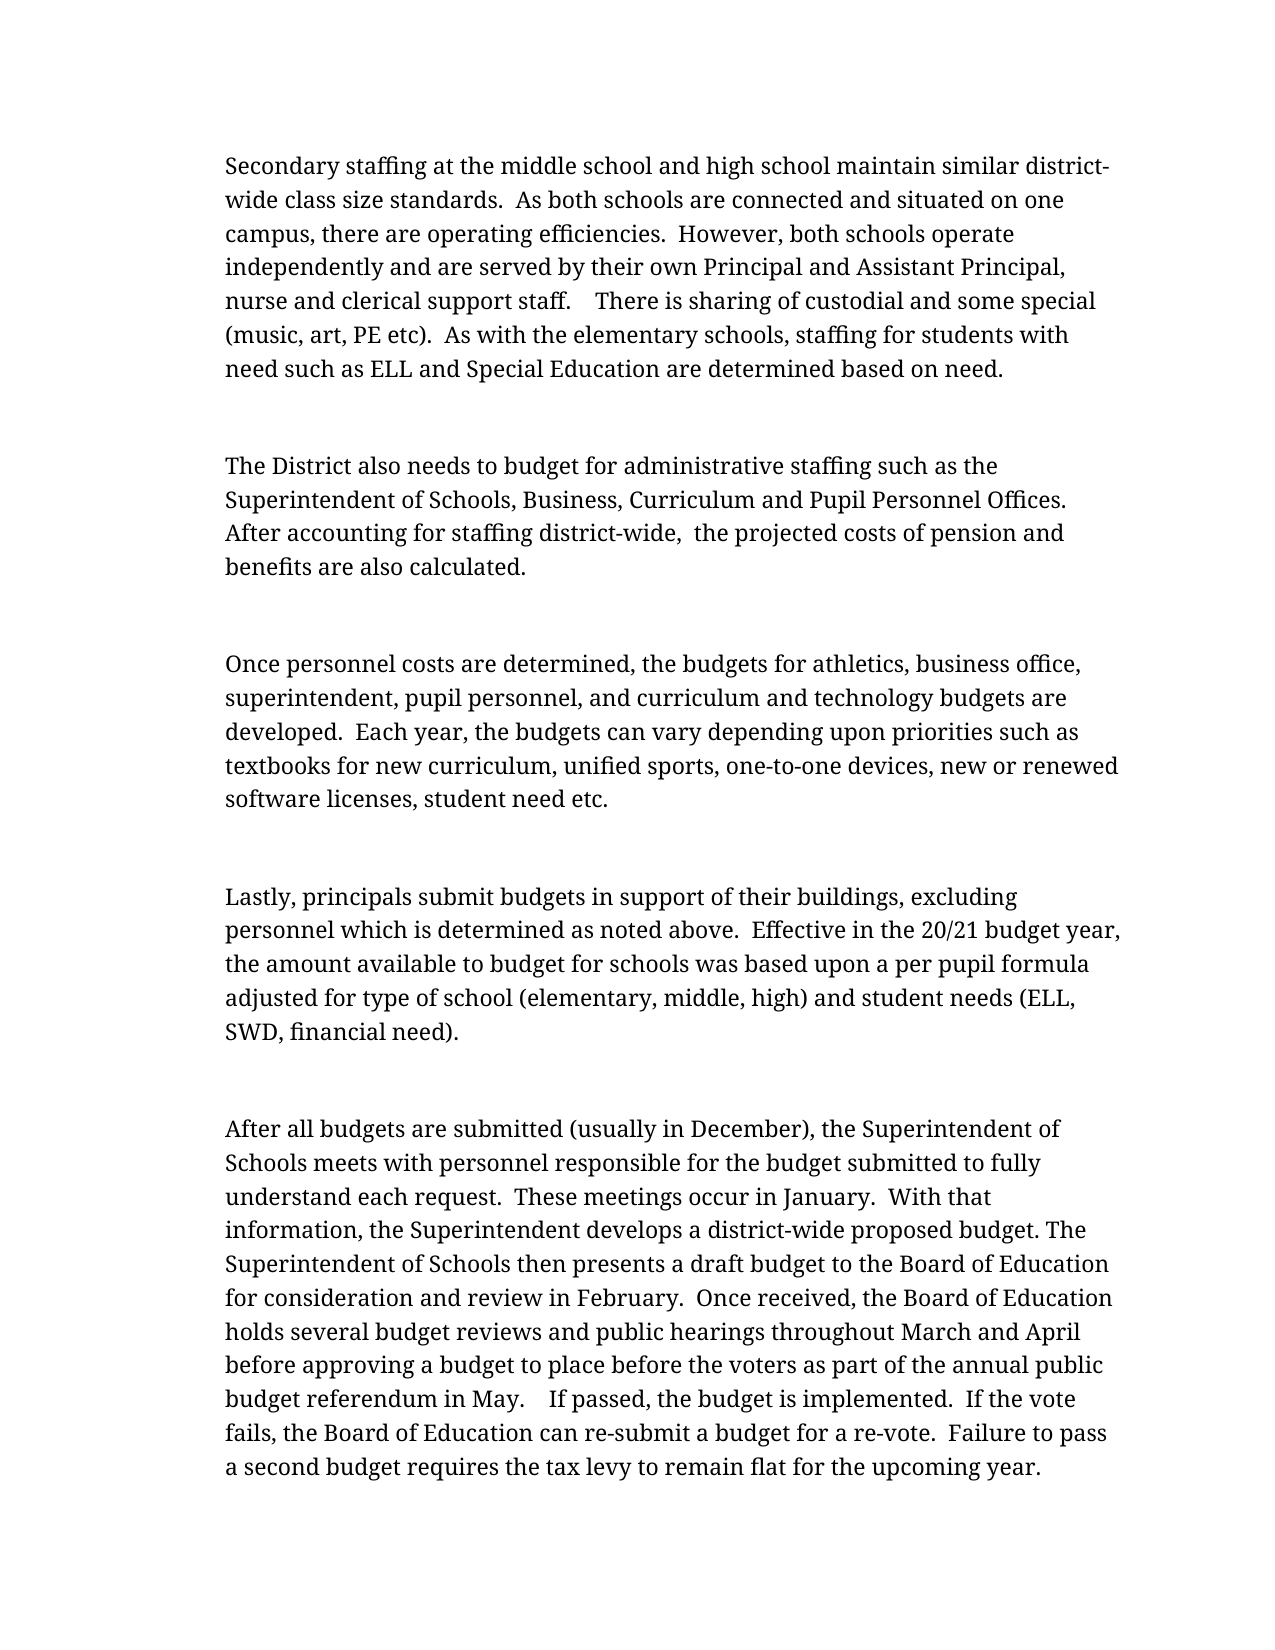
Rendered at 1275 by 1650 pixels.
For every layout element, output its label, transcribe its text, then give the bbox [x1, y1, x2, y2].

text Once personnel costs are determined, the budgets for athletics, business office, superintendent, pupil personnel, and curriculum and technology budgets are developed. Each year, the budgets can vary depending upon priorities such as textbooks for new curriculum, unified sports, one-to-one devices, new or renewed software licenses, student need etc. [225, 648, 1125, 814]
text Secondary staffing at the middle school and high school maintain similar district-wide class size standards. As both schools are connected and situated on one campus, there are operating efficiencies. However, both schools operate independently and are served by their own Principal and Assistant Principal, nurse and clerical support staff. There is sharing of custodial and some special (music, art, PE etc). As with the elementary schools, staffing for students with need such as ELL and Special Education are determined based on need. [225, 150, 1125, 384]
text Lastly, principals submit budgets in support of their buildings, excluding personnel which is determined as noted above. Effective in the 20/21 budget year, the amount available to budget for schools was based upon a per pupil formula adjusted for type of school (elementary, middle, high) and student needs (ELL, SWD, financial need). [225, 881, 1125, 1047]
text After all budgets are submitted (usually in December), the Superintendent of Schools meets with personnel responsible for the budget submitted to fully understand each request. These meetings occur in January. With that information, the Superintendent develops a district-wide proposed budget. The Superintendent of Schools then presents a draft budget to the Board of Education for consideration and review in February. Once received, the Board of Education holds several budget reviews and public hearings throughout March and April before approving a budget to place before the voters as part of the annual public budget referendum in May. If passed, the budget is implemented. If the vote fails, the Board of Education can re-submit a budget for a re-vote. Failure to pass a second budget requires the tax levy to remain flat for the upcoming year. [225, 1113, 1125, 1482]
text The District also needs to budget for administrative staffing such as the Superintendent of Schools, Business, Curriculum and Pupil Personnel Offices. After accounting for staffing district-wide, the projected costs of pension and benefits are also calculated. [225, 450, 1125, 582]
